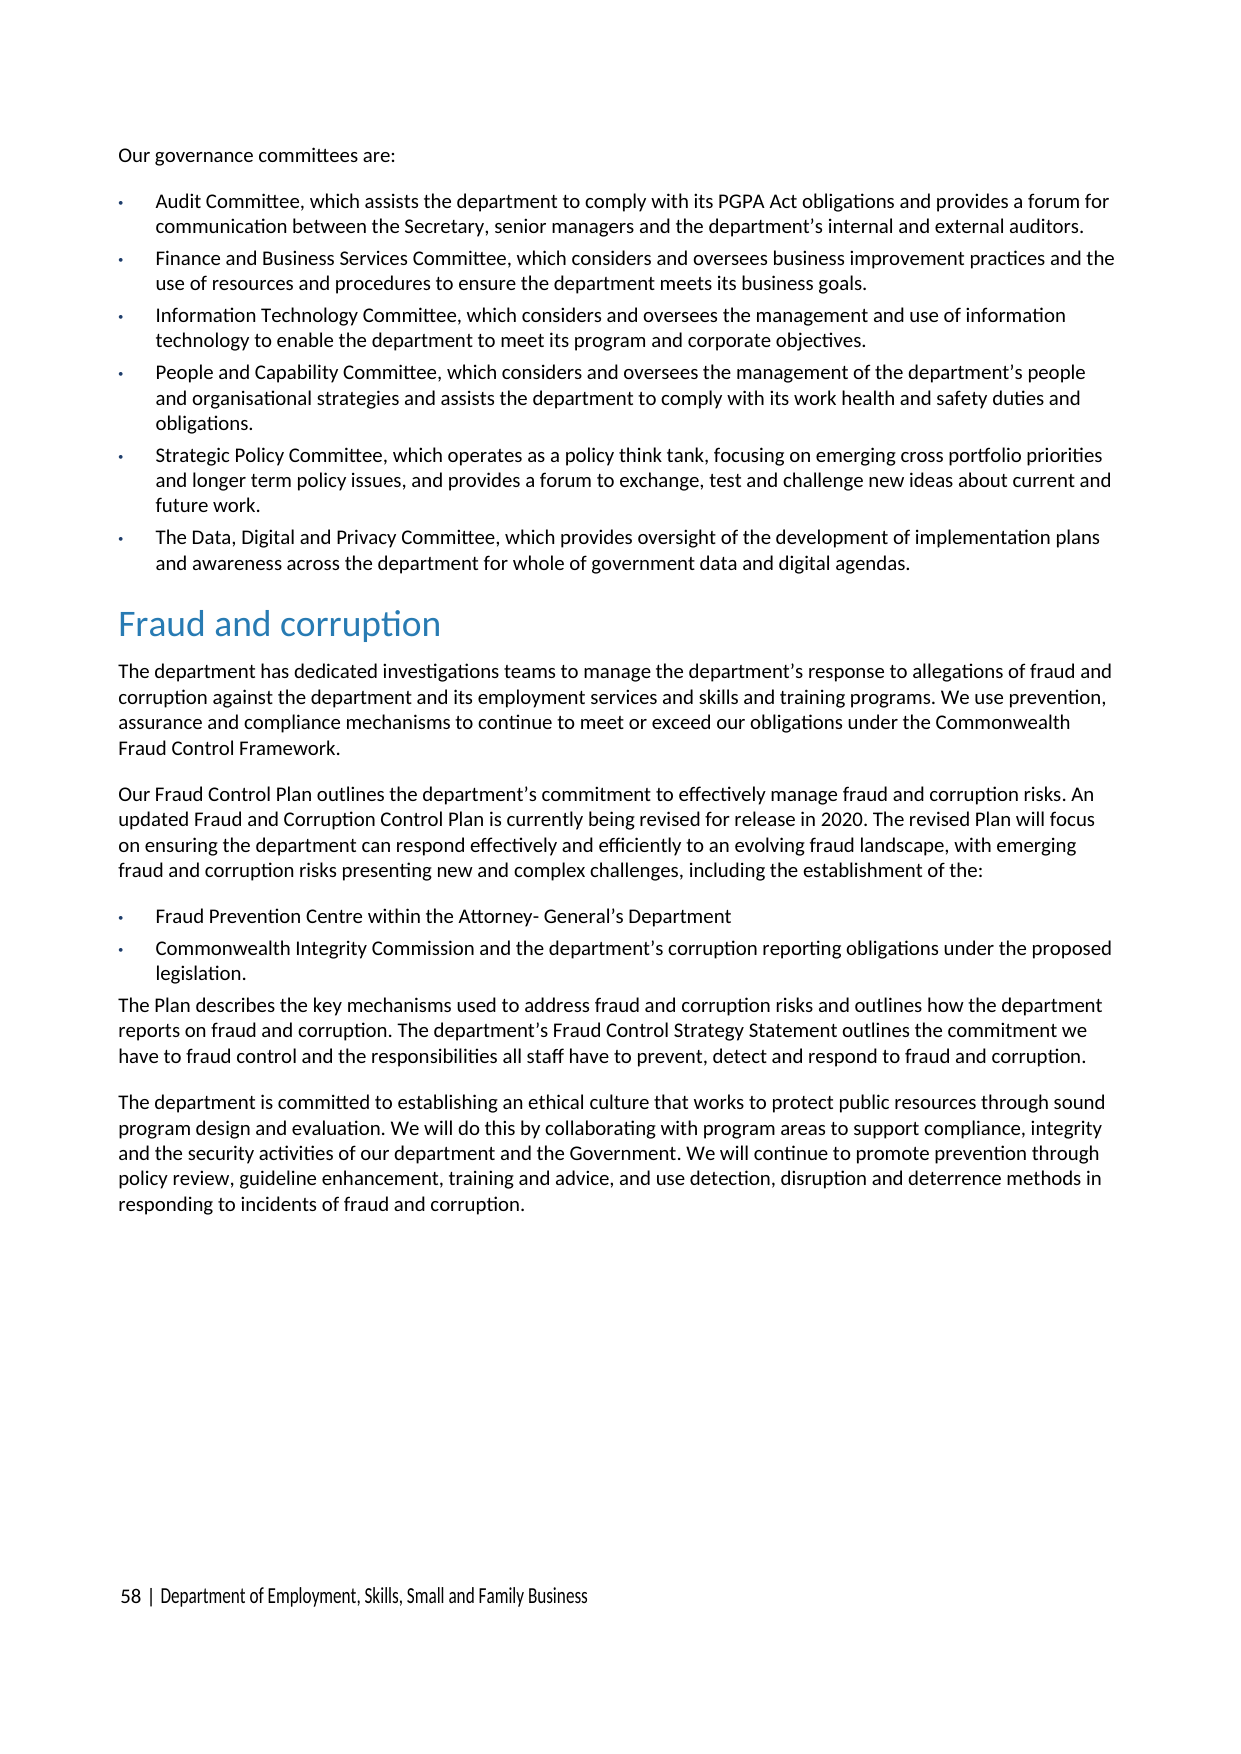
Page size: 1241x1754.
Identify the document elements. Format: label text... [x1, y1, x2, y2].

text The department is committed to establishing an ethical culture that works to protect public resources through sound program design and evaluation. We will do this by collaborating with program areas to support compliance, integrity and the security activities of our department and the Government. We will continue to promote prevention through policy review, guideline enhancement, training and advice, and use detection, disruption and deterrence methods in responding to incidents of fraud and corruption. [118, 1089, 1122, 1216]
text The Plan describes the key mechanisms used to address fraud and corruption risks and outlines how the department reports on fraud and corruption. The department’s Fraud Control Strategy Statement outlines the commitment we have to fraud control and the responsibilities all staff have to prevent, detect and respond to fraud and corruption. [118, 992, 1122, 1068]
text Our Fraud Control Plan outlines the department’s commitment to effectively manage fraud and corruption risks. An updated Fraud and Corruption Control Plan is currently being revised for release in 2020. The revised Plan will focus on ensuring the department can respond effectively and efficiently to an evolving fraud landscape, with emerging fraud and corruption risks presenting new and complex challenges, including the establishment of the: [118, 781, 1122, 883]
list Audit Committee, which assists the department to comply with its PGPA Act obligations and provides a forum for communication between the Secretary, senior managers and the department’s internal and external auditors. [118, 188, 1122, 239]
list Information Technology Committee, which considers and oversees the management and use of information technology to enable the department to meet its program and corporate objectives. [118, 302, 1122, 353]
subtitle Fraud and corruption [118, 600, 1122, 646]
list People and Capability Committee, which considers and oversees the management of the department’s people and organisational strategies and assists the department to comply with its work health and safety duties and obligations. [118, 359, 1122, 436]
list The Data, Digital and Privacy Committee, which provides oversight of the development of implementation plans and awareness across the department for whole of government data and digital agendas. [118, 524, 1122, 575]
list Fraud Prevention Centre within the Attorney- General’s Department [118, 903, 1122, 929]
text The department has dedicated investigations teams to manage the department’s response to allegations of fraud and corruption against the department and its employment services and skills and training programs. We use prevention, assurance and compliance mechanisms to continue to meet or exceed our obligations under the Commonwealth Fraud Control Framework. [118, 658, 1122, 760]
text Our governance committees are: [118, 142, 1122, 167]
list Finance and Business Services Committee, which considers and oversees business improvement practices and the use of resources and procedures to ensure the department meets its business goals. [118, 245, 1122, 296]
list Commonwealth Integrity Commission and the department’s corruption reporting obligations under the proposed legislation. [118, 935, 1122, 986]
list Strategic Policy Committee, which operates as a policy think tank, focusing on emerging cross portfolio priorities and longer term policy issues, and provides a forum to exchange, test and challenge new ideas about current and future work. [118, 442, 1122, 518]
